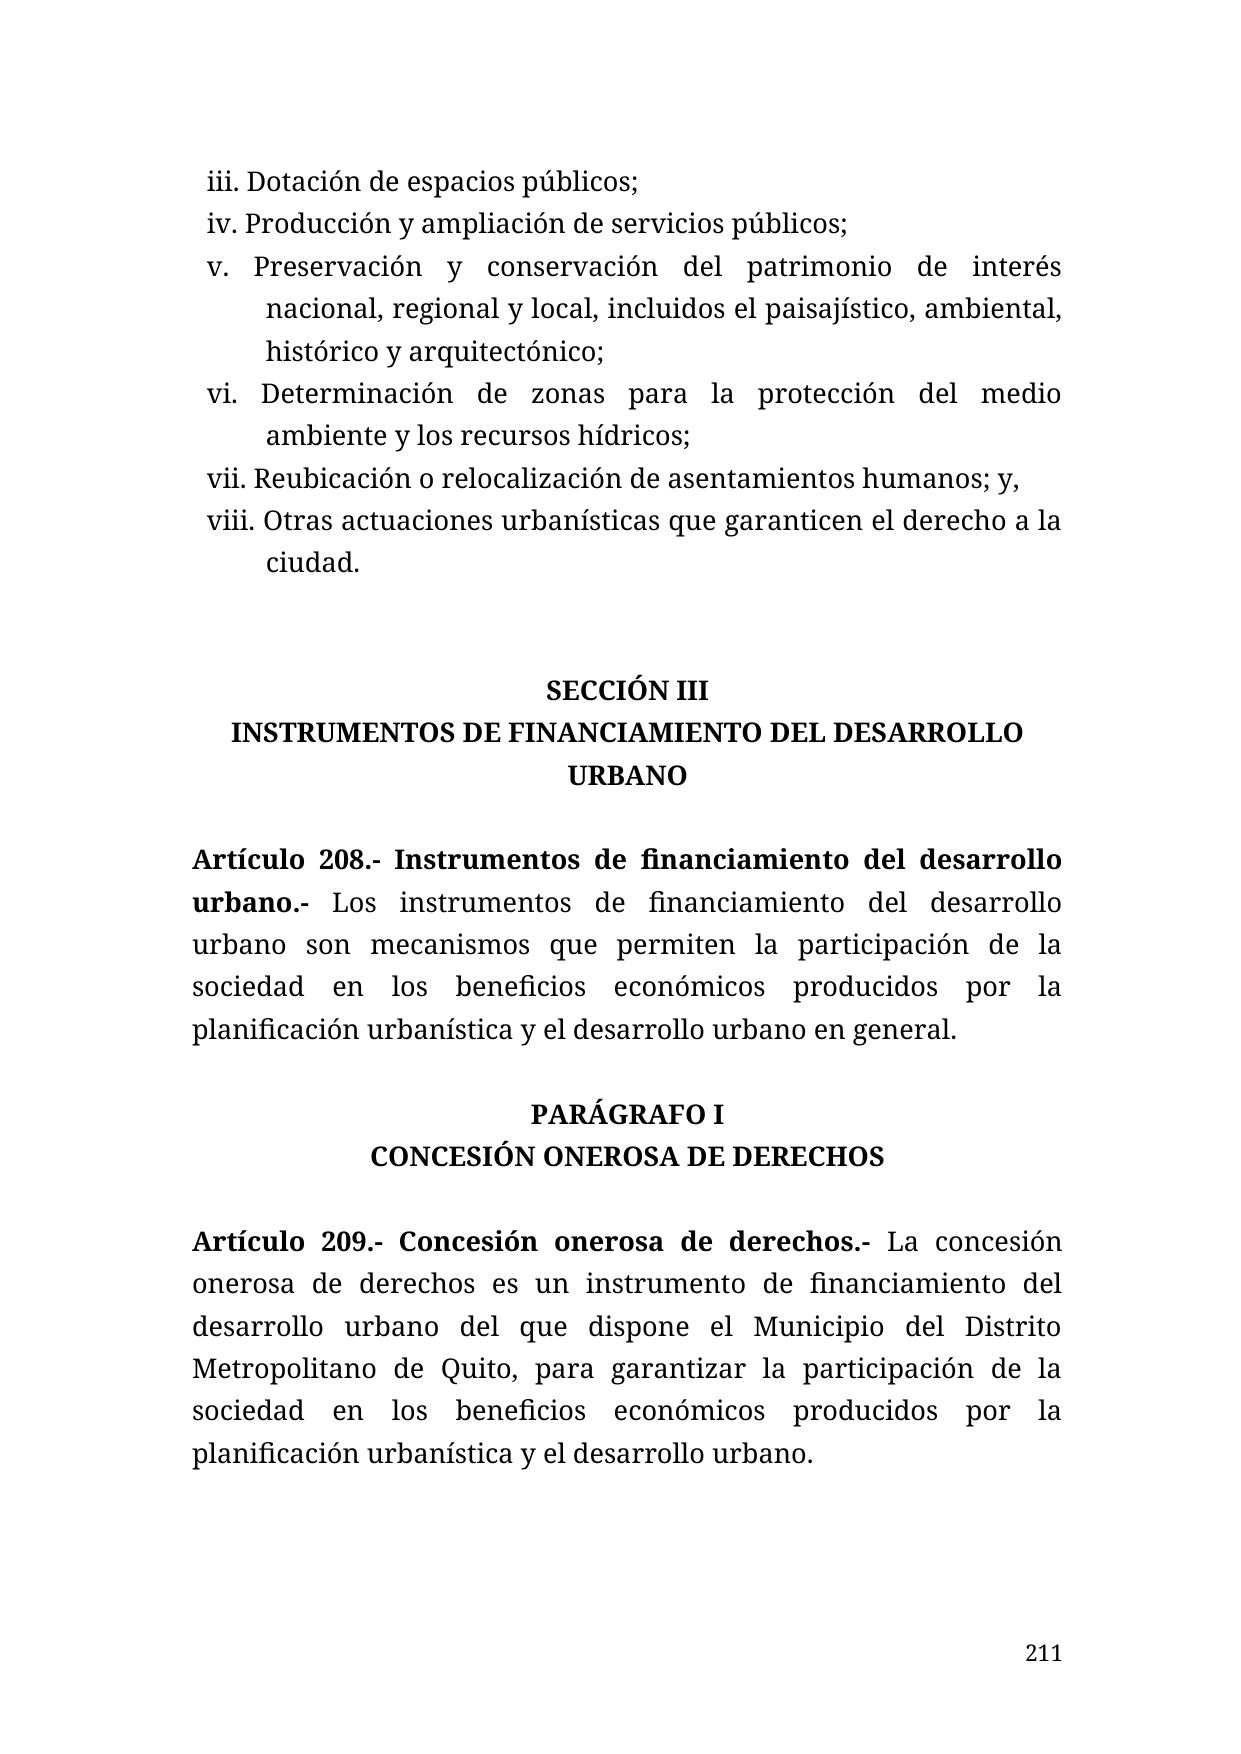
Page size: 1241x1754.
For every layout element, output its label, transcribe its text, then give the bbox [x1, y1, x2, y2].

text iv. Producción y ampliación de servicios públicos; [207, 205, 1063, 242]
text v. Preservación y conservación del patrimonio de interés nacional, regional y local, incluidos el paisajístico, ambiental, histórico y arquitectónico; [207, 247, 1063, 369]
text vi. Determinación de zonas para la protección del medio ambiente y los recursos hídricos; [207, 374, 1063, 454]
text Artículo 209.- Concesión onerosa de derechos.- La concesión onerosa de derechos es un instrumento de financiamiento del desarrollo urbano del que dispone el Municipio del Distrito Metropolitano de Quito, para garantizar la participación de la sociedad en los beneficios económicos producidos por la planificación urbanística y el desarrollo urbano. [192, 1222, 1063, 1471]
text Artículo 208.- Instrumentos de financiamiento del desarrollo urbano.- Los instrumentos de financiamiento del desarrollo urbano son mecanismos que permiten la participación de la sociedad en los beneficios económicos producidos por la planificación urbanística y el desarrollo urbano en general. [192, 841, 1063, 1047]
text PARÁGRAFO I [192, 1095, 1063, 1132]
text vii. Reubicación o relocalización de asentamientos humanos; y, [207, 459, 1063, 496]
text viii. Otras actuaciones urbanísticas que garanticen el derecho a la ciudad. [207, 502, 1063, 581]
text INSTRUMENTOS DE FINANCIAMIENTO DEL DESARROLLO URBANO [192, 713, 1063, 793]
text iii. Dotación de espacios públicos; [207, 162, 1063, 199]
text CONCESIÓN ONEROSA DE DERECHOS [192, 1137, 1063, 1174]
text SECCIÓN III [192, 671, 1063, 708]
